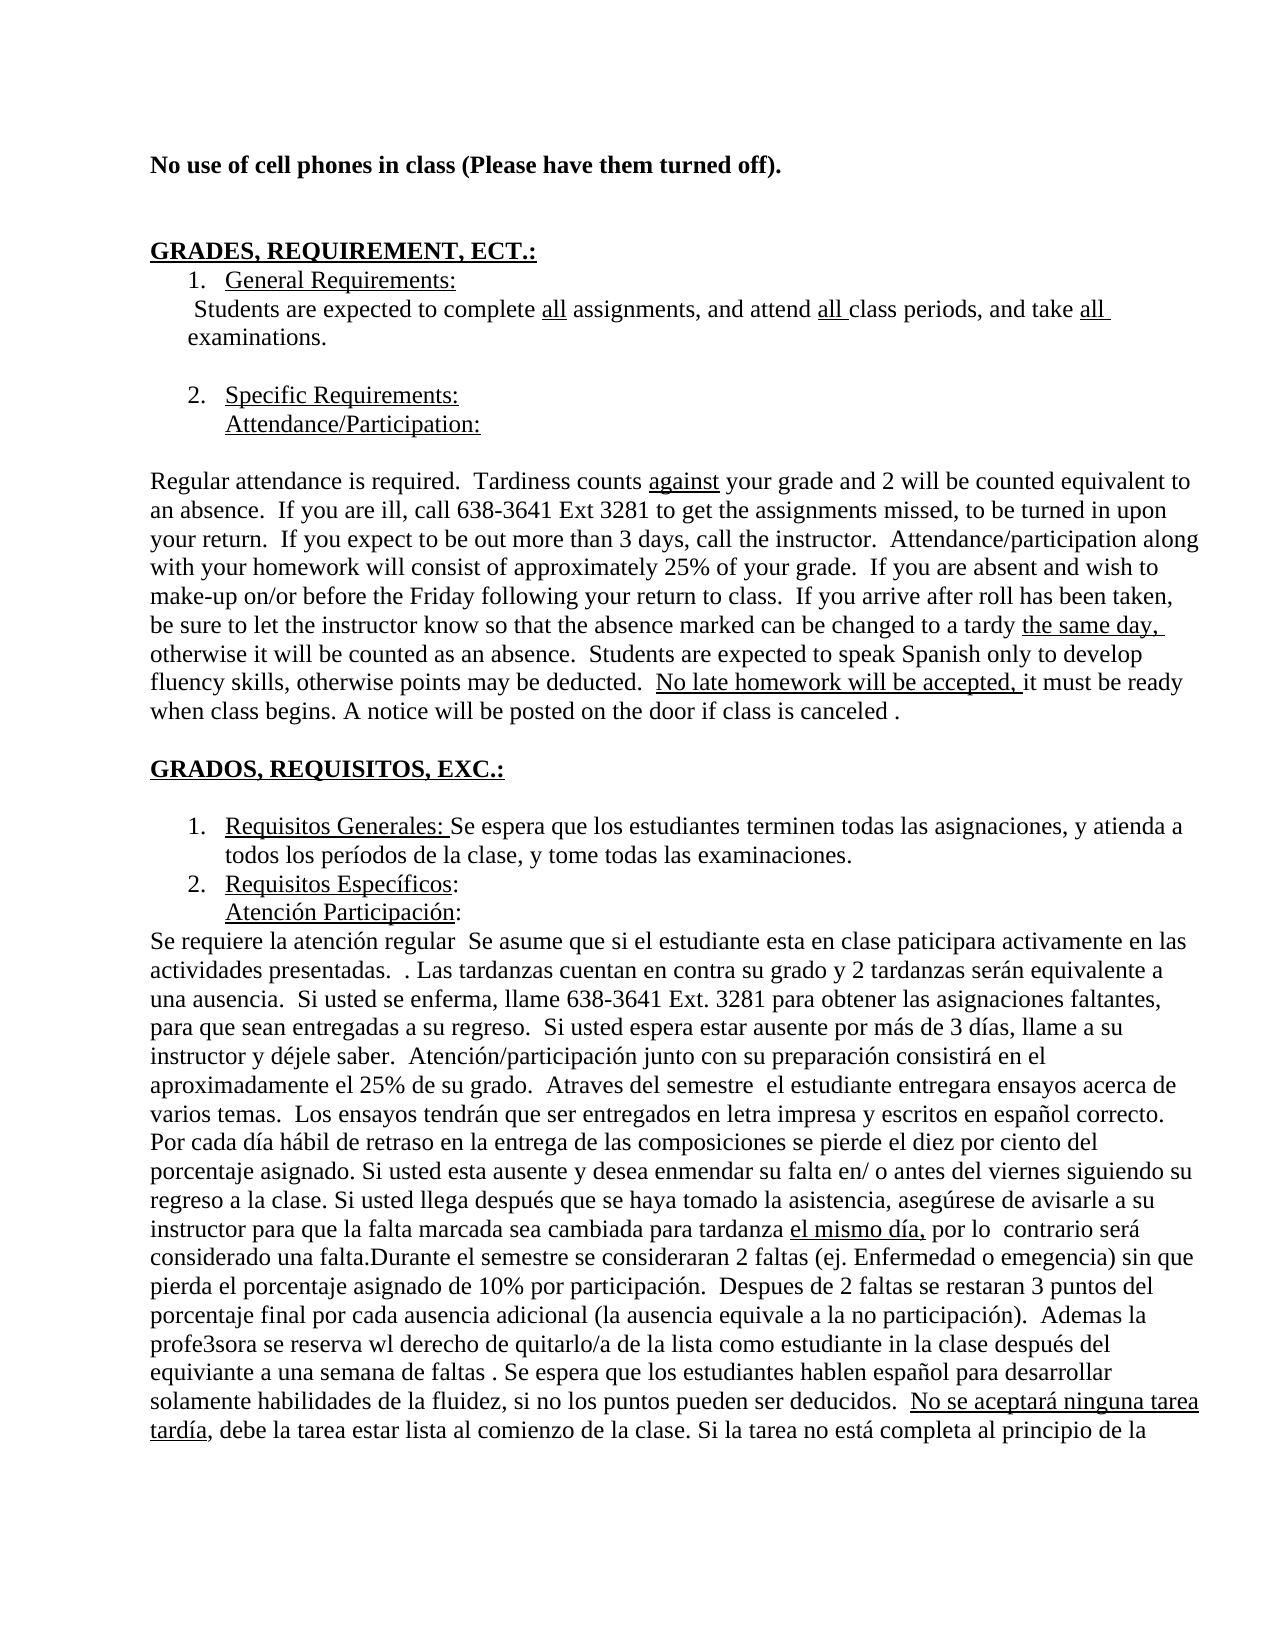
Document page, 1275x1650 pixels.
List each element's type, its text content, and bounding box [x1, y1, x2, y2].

text Atención Participación: [150, 897, 1125, 926]
list Specific Requirements: [187, 380, 1200, 409]
text Students are expected to complete all assignments, and attend all class periods, and take all examinations. [187, 294, 1200, 351]
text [150, 926, 1200, 1444]
list Requisitos Generales: Se espera que los estudiantes terminen todas las asignaciones, y atienda a todos los períodos de la clase, y tome todas las examinaciones. [187, 811, 1200, 869]
list General Requirements: [187, 265, 1200, 294]
text GRADES, REQUIREMENT, ECT.: [150, 236, 1200, 265]
text Attendance/Participation: [150, 409, 1125, 437]
text No use of cell phones in class (Please have them turned off). [150, 150, 1125, 179]
text GRADOS, REQUISITOS, EXC.: [150, 754, 1200, 782]
list Requisitos Específicos: [187, 869, 1200, 897]
text Regular attendance is required. Tardiness counts against your grade and 2 will be counted equivalent to an absence. If you are ill, call 638-3641 Ext 3281 to get the assignments missed, to be turned in upon your return. If you expect to be out more than 3 days, call the instructor. Attendance/participation along with your homework will consist of approximately 25% of your grade. If you are absent and wish to make-up on/or before the Friday following your return to class. If you arrive after roll has been taken, be sure to let the instructor know so that the absence marked can be changed to a tardy the same day, otherwise it will be counted as an absence. Students are expected to speak Spanish only to develop fluency skills, otherwise points may be deducted. No late homework will be accepted, it must be ready when class begins. A notice will be posted on the door if class is canceled . [150, 466, 1200, 725]
